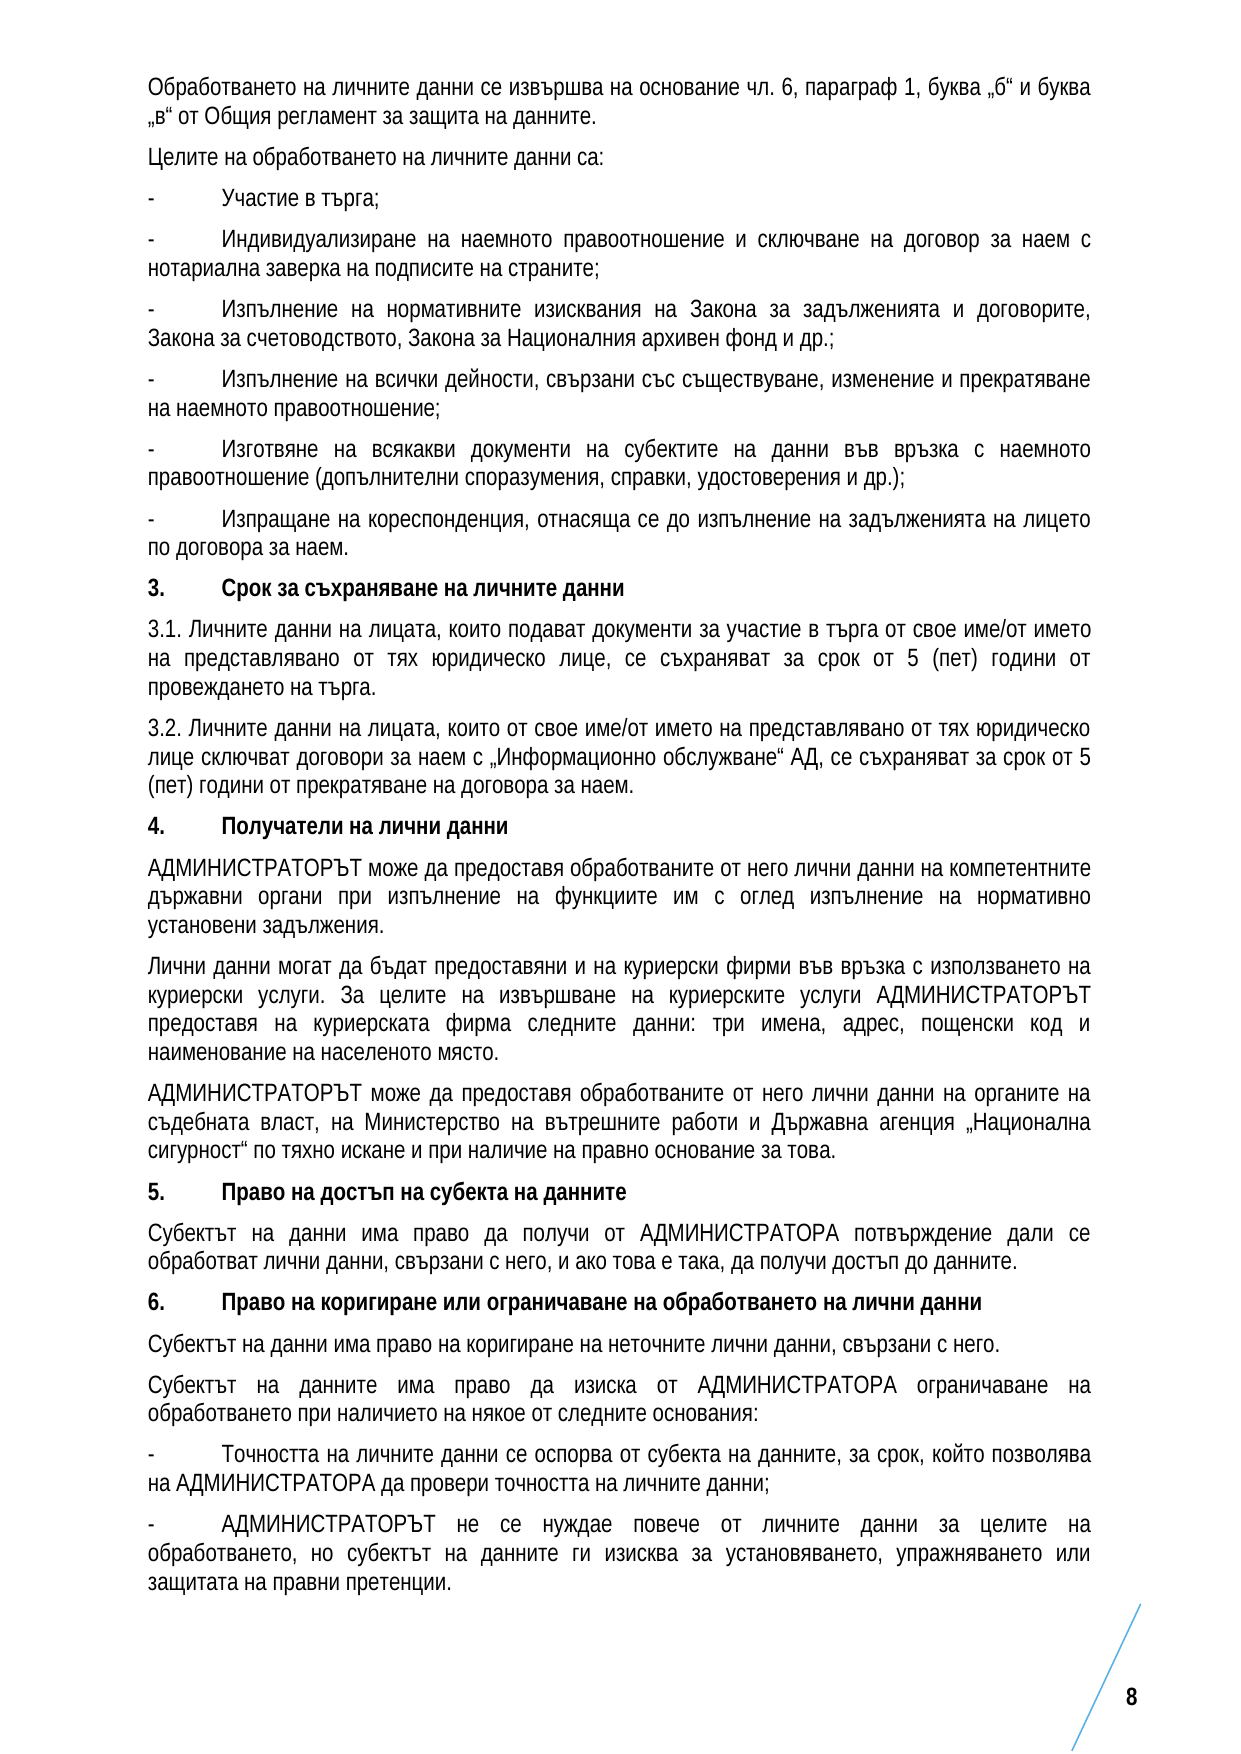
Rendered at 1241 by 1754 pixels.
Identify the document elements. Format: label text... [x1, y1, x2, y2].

text 3.2. Личните данни на лицата, които от свое име/от името на представлявано от тях юридическо лице сключват договори за наем с „Информационно обслужване“ АД, се съхраняват за срок от 5 (пет) години от прекратяване на договора за наем. [148, 713, 1092, 799]
text Субектът на данни има право да получи от АДМИНИСТРАТОРА потвърждение дали се обработват лични данни, свързани с него, и ако това е така, да получи достъп до данните. [148, 1218, 1092, 1275]
list Срок за съхраняване на личните данни [148, 573, 1092, 602]
text - Изпълнение на всички дейности, свързани със съществуване, изменение и прекратяване на наемното правоотношение; [148, 364, 1092, 421]
text Обработването на личните данни се извършва на основание чл. 6, параграф 1, буква „б“ и буква „в“ от Общия регламент за защита на данните. [148, 72, 1092, 129]
text - Изпълнение на нормативните изисквания на Закона за задълженията и договорите, Закона за счетоводството, Закона за Националния архивен фонд и др.; [148, 294, 1092, 351]
text - Индивидуализиране на наемното правоотношение и сключване на договор за наем с нотариална заверка на подписите на страните; [148, 224, 1092, 282]
text Субектът на данните има право да изиска от АДМИНИСТРАТОРА ограничаване на обработването при наличието на някое от следните основания: [148, 1370, 1092, 1427]
list Получатели на лични данни [148, 811, 1092, 840]
text Субектът на данни има право на коригиране на неточните лични данни, свързани с него. [148, 1328, 1092, 1357]
text АДМИНИСТРАТОРЪТ може да предоставя обработваните от него лични данни на компетентните държавни органи при изпълнение на функциите им с оглед изпълнение на нормативно установени задължения. [148, 852, 1092, 938]
list Право на коригиране или ограничаване на обработването на лични данни [148, 1287, 1092, 1316]
text Целите на обработването на личните данни са: [148, 142, 1092, 171]
text 3.1. Личните данни на лицата, които подават документи за участие в търга от свое име/от името на представлявано от тях юридическо лице, се съхраняват за срок от 5 (пет) години от провеждането на търга. [148, 614, 1092, 700]
list АДМИНИСТРАТОРЪТ не се нуждае повече от личните данни за целите на обработването, но субектът на данните ги изисква за установяването, упражняването или защитата на правни претенции. [148, 1509, 1092, 1595]
list Точността на личните данни се оспорва от субекта на данните, за срок, който позволява на АДМИНИСТРАТОРА да провери точността на личните данни; [148, 1439, 1092, 1497]
text - Участие в търга; [148, 183, 1092, 212]
list Право на достъп на субекта на данните [148, 1176, 1092, 1205]
text АДМИНИСТРАТОРЪТ може да предоставя обработваните от него лични данни на органите на съдебната власт, на Министерство на вътрешните работи и Държавна агенция „Национална сигурност“ по тяхно искане и при наличие на правно основание за това. [148, 1078, 1092, 1164]
text Лични данни могат да бъдат предоставяни и на куриерски фирми във връзка с използването на куриерски услуги. За целите на извършване на куриерските услуги АДМИНИСТРАТОРЪТ предоставя на куриерската фирма следните данни: три имена, адрес, пощенски код и наименование на населеното място. [148, 951, 1092, 1066]
text - Изпращане на кореспонденция, отнасяща се до изпълнение на задълженията на лицето по договора за наем. [148, 503, 1092, 561]
text - Изготвяне на всякакви документи на субектите на данни във връзка с наемното правоотношение (допълнителни споразумения, справки, удостоверения и др.); [148, 434, 1092, 491]
